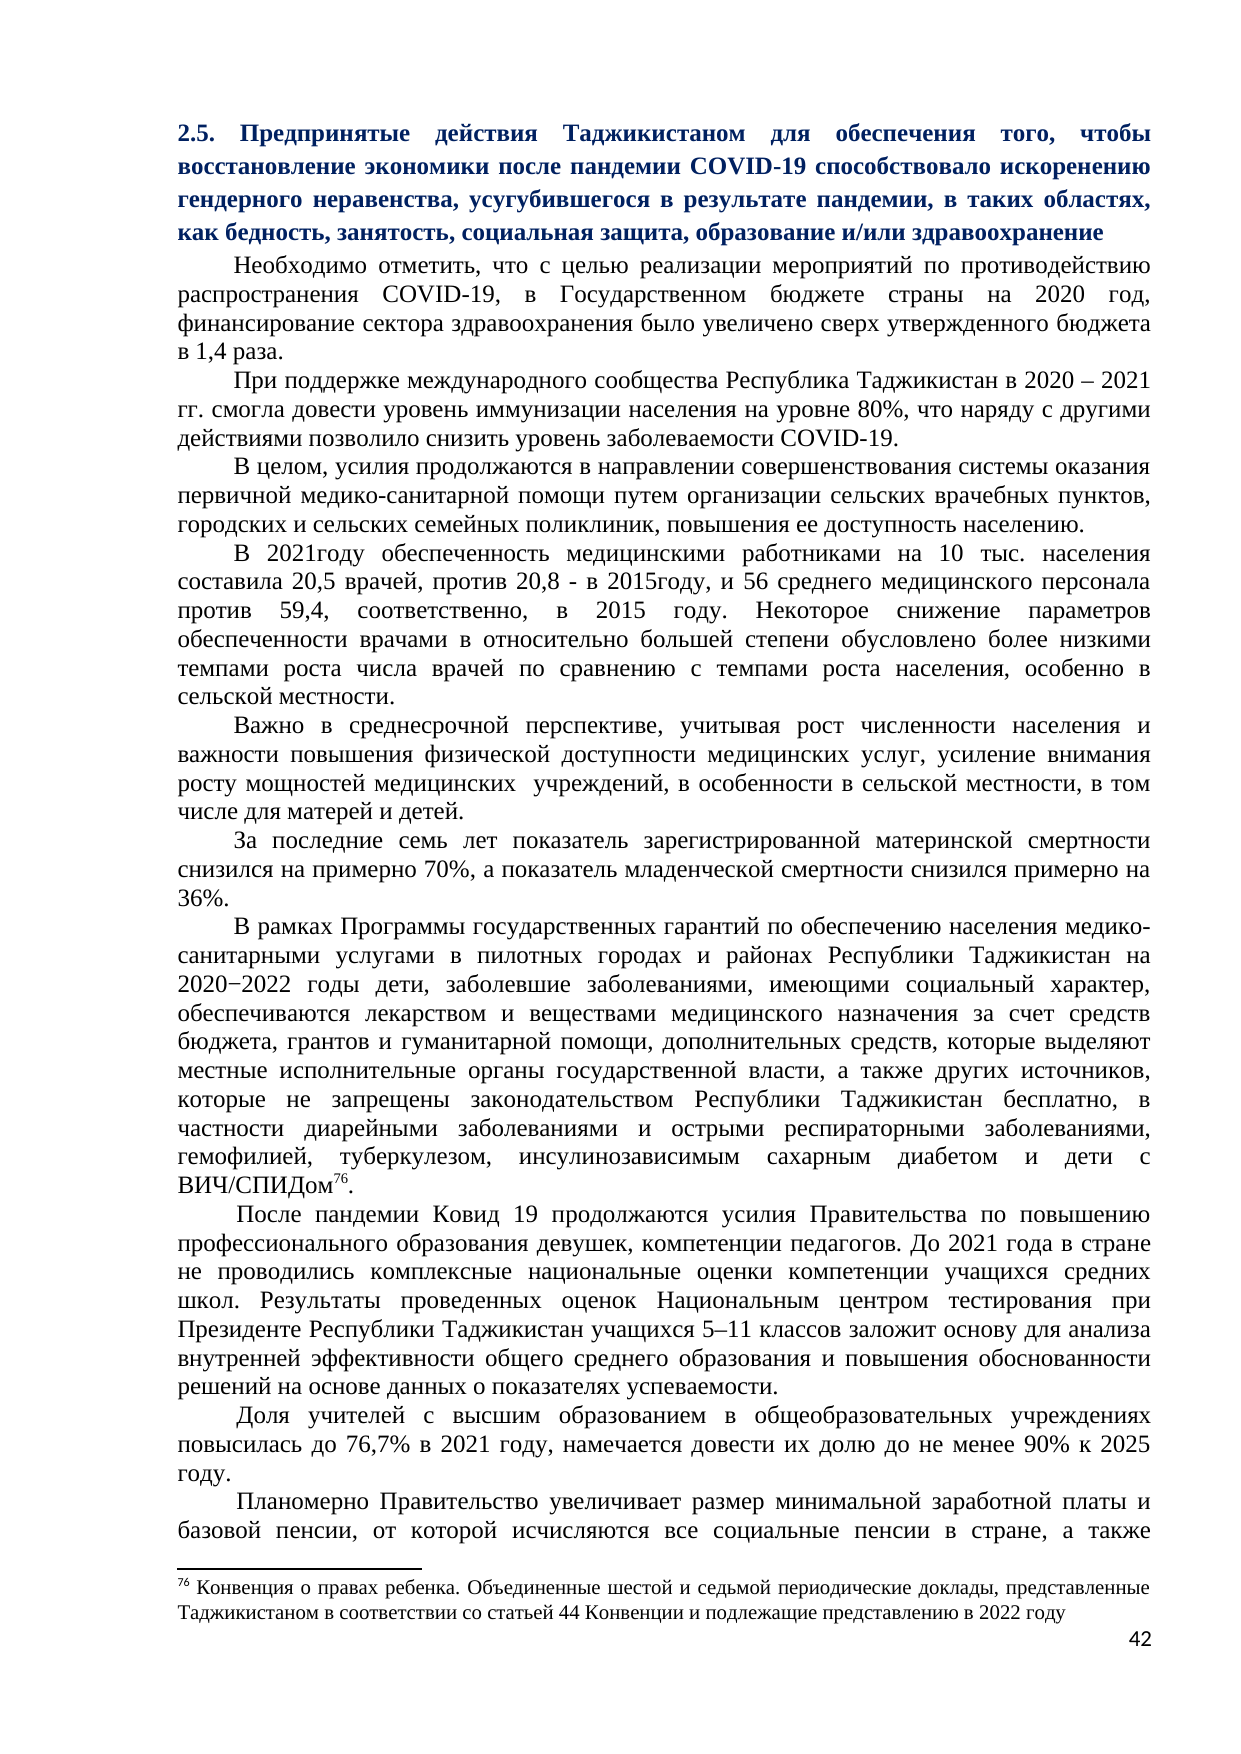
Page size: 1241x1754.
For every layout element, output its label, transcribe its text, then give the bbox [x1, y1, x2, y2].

text В рамках Программы государственных гарантий по обеспечению населения медико-санитарными услугами в пилотных городах и районах Республики Таджикистан на 2020−2022 годы дети, заболевшие заболеваниями, имеющими социальный характер, обеспечиваются лекарством и веществами медицинского назначения за счет средств бюджета, грантов и гуманитарной помощи, дополнительных средств, которые выделяют местные исполнительные органы государственной власти, а также других источников, которые не запрещены законодательством Республики Таджикистан бесплатно, в частности диарейными заболеваниями и острыми респираторными заболеваниями, гемофилией, туберкулезом, инсулинозависимым сахарным диабетом и дети с ВИЧ/СПИДом. [177, 911, 1152, 1199]
text Доля учителей с высшим образованием в общеобразовательных учреждениях повысилась до 76,7% в 2021 году, намечается довести их долю до не менее 90% к 2025 году. [177, 1400, 1152, 1486]
text За последние семь лет показатель зарегистрированной материнской смертности снизился на примерно 70%, а показатель младенческой смертности снизился примерно на 36%. [177, 825, 1152, 911]
text Необходимо отметить, что с целью реализации мероприятий по противодействию распространения COVID-19, в Государственном бюджете страны на 2020 год, финансирование сектора здравоохранения было увеличено сверх утвержденного бюджета в 1,4 раза. [177, 250, 1152, 365]
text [177, 1486, 1152, 1544]
text Важно в среднесрочной перспективе, учитывая рост численности населения и важности повышения физической доступности медицинских услуг, усиление внимания росту мощностей медицинских учреждений, в особенности в сельской местности, в том числе для матерей и детей. [177, 710, 1152, 825]
text После пандемии Ковид 19 продолжаются усилия Правительства по повышению профессионального образования девушек, компетенции педагогов. До 2021 года в стране не проводились комплексные национальные оценки компетенции учащихся средних школ. Результаты проведенных оценок Национальным центром тестирования при Президенте Республики Таджикистан учащихся 5–11 классов заложит основу для анализа внутренней эффективности общего среднего образования и повышения обоснованности решений на основе данных о показателях успеваемости. [177, 1199, 1152, 1400]
subtitle 2.5. Предпринятые действия Таджикистаном для обеспечения того, чтобы восстановление экономики после пандемии COVID-19 способствовало искоренению гендерного неравенства, усугубившегося в результате пандемии, в таких областях, как бедность, занятость, социальная защита, образование и/или здравоохранение [177, 118, 1152, 246]
text В 2021году обеспеченность медицинскими работниками на 10 тыс. населения составила 20,5 врачей, против 20,8 - в 2015году, и 56 среднего медицинского персонала против 59,4, соответственно, в 2015 году. Некоторое снижение параметров обеспеченности врачами в относительно большей степени обусловлено более низкими темпами роста числа врачей по сравнению с темпами роста населения, особенно в сельской местности. [177, 538, 1152, 710]
text При поддержке международного сообщества Республика Таджикистан в 2020 – 2021 гг. смогла довести уровень иммунизации населения на уровне 80%, что наряду с другими действиями позволило снизить уровень заболеваемости COVID-19. [177, 365, 1152, 451]
text В целом, усилия продолжаются в направлении совершенствования системы оказания первичной медико-санитарной помощи путем организации сельских врачебных пунктов, городских и сельских семейных поликлиник, повышения ее доступность населению. [177, 451, 1152, 538]
